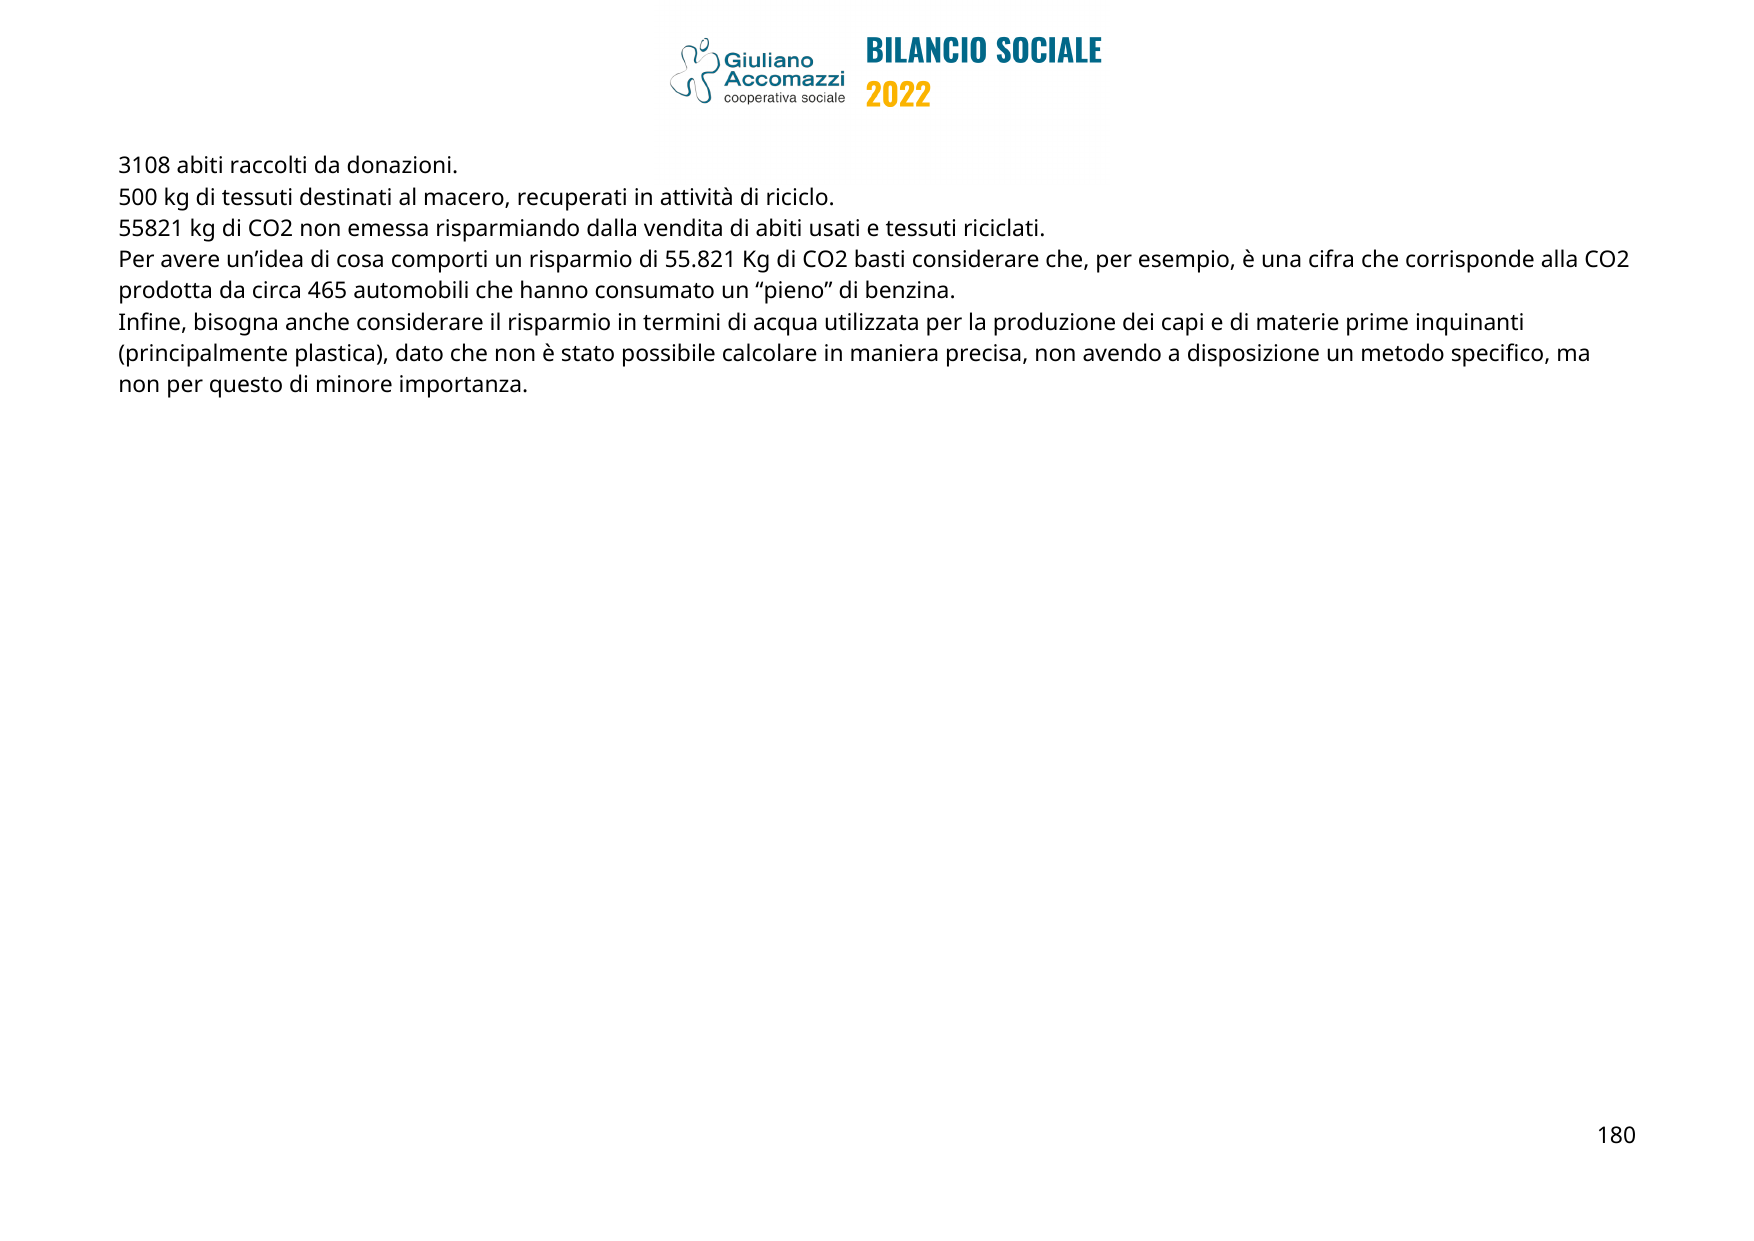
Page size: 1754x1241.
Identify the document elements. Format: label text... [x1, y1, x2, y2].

picture [654, 0, 1111, 149]
